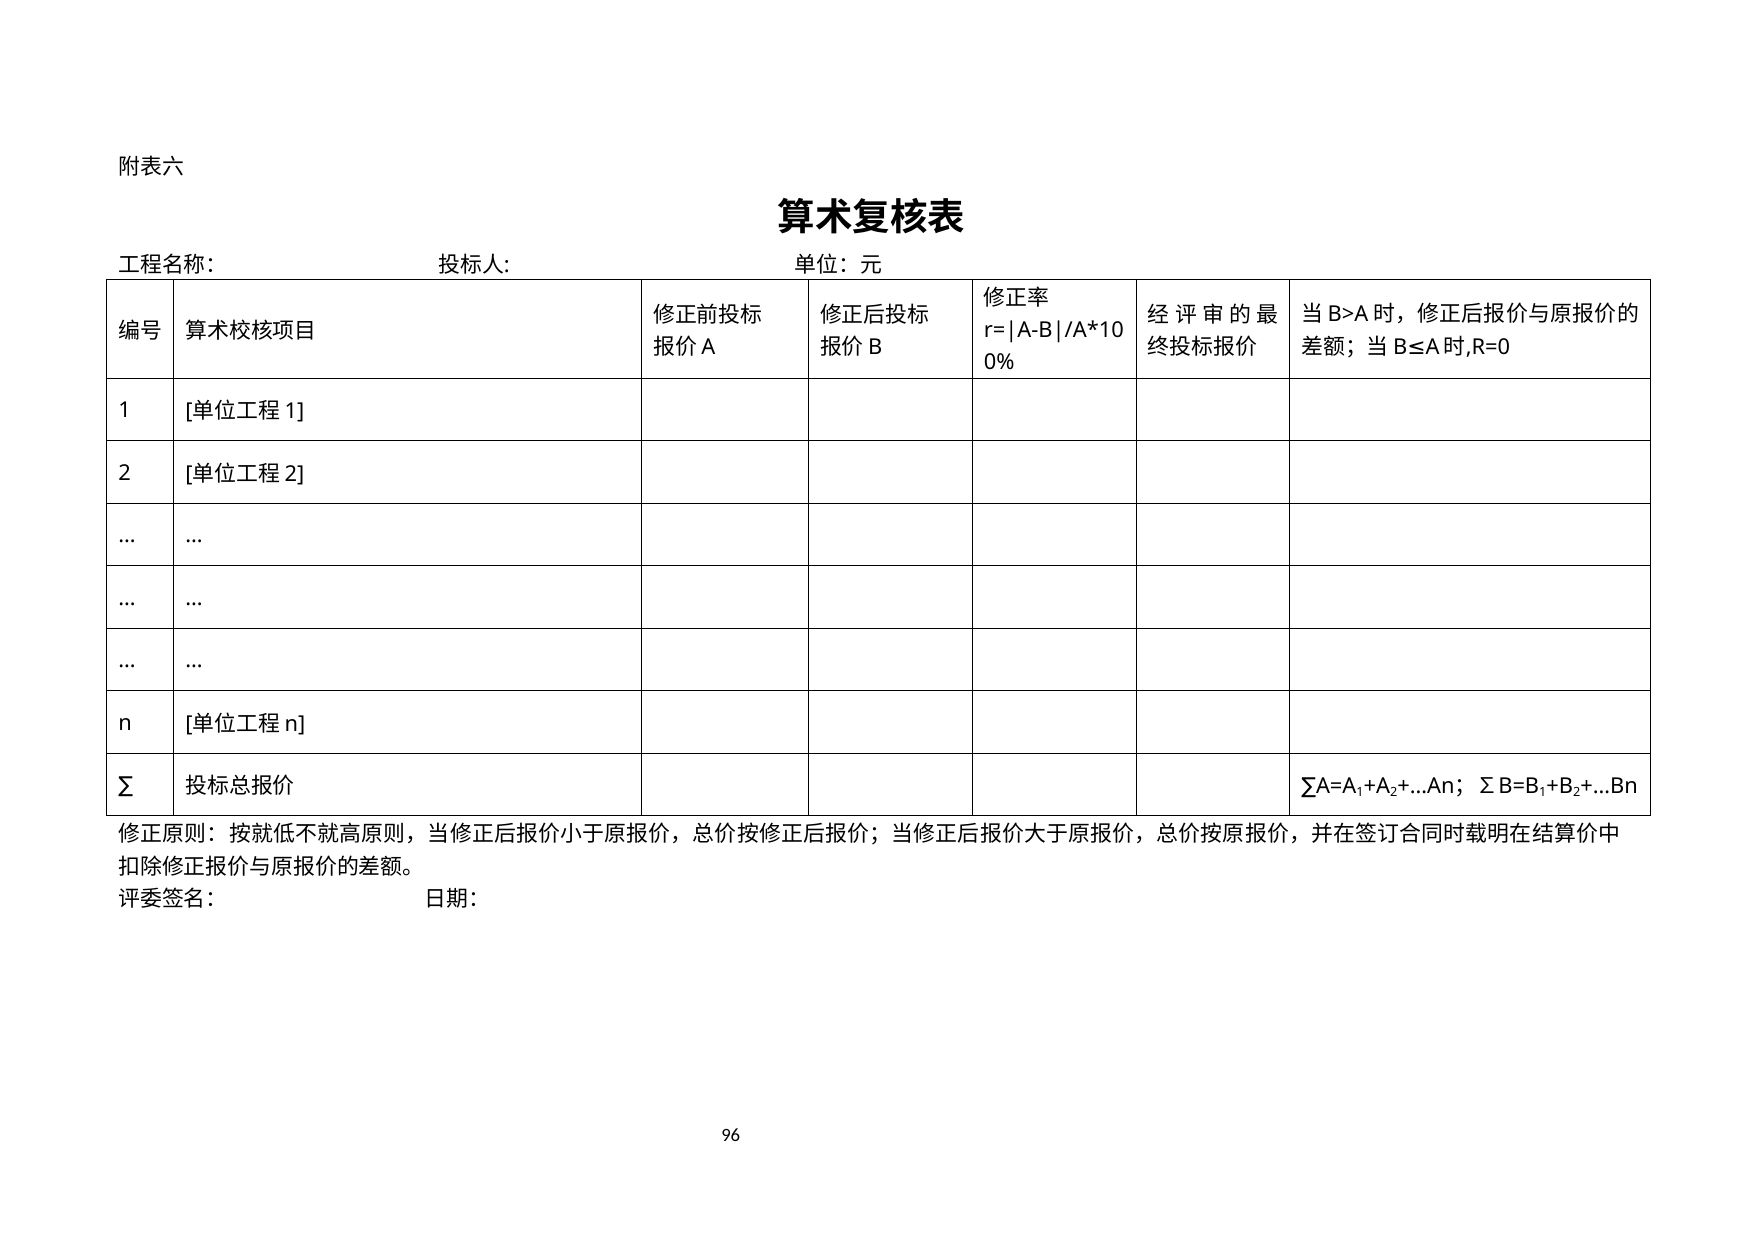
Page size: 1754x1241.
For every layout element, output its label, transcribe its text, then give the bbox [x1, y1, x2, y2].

table_cell [1290, 504, 1650, 565]
table_cell [809, 629, 972, 690]
table_cell [1137, 441, 1289, 502]
table_header 修正前投标 报价A [642, 280, 808, 377]
table_cell [单位工程1] [174, 379, 641, 440]
table_cell [1137, 379, 1289, 440]
table_cell [1290, 441, 1650, 502]
table_cell [973, 629, 1136, 690]
table_header 经评审的最终投标报价 [1137, 280, 1289, 377]
table_cell 1 [107, 379, 173, 440]
table_cell 2 [107, 441, 173, 502]
table_cell [单位工程2] [174, 441, 641, 502]
table_cell [1290, 629, 1650, 690]
table_cell [973, 504, 1136, 565]
table_header 修正后投标 报价B [809, 280, 972, 377]
table_cell [单位工程n] [174, 691, 641, 752]
table_cell [1137, 629, 1289, 690]
text 评委签名：附表六 [118, 149, 1624, 181]
table_header 当B>A时，修正后报价与原报价的差额；当B≤A时,R=0 [1290, 280, 1650, 377]
table_cell ∑ [107, 754, 173, 815]
table_header 修正率 r=|A-B|/A*100% [973, 280, 1136, 377]
table_cell … [174, 504, 641, 565]
table_cell [973, 379, 1136, 440]
table_cell [973, 691, 1136, 752]
table_cell [642, 629, 808, 690]
table_cell [642, 441, 808, 502]
table_cell … [174, 566, 641, 627]
table_cell [973, 566, 1136, 627]
table_cell … [107, 629, 173, 690]
table_cell … [107, 504, 173, 565]
table_header 算术校核项目 [174, 280, 641, 377]
text 修正原则：按就低不就高原则，当修正后报价小于原报价，总价按修正后报价；当修正后报价大于原报价，总价按原报价，并在签订合同时载明在结算价中扣除修正报价与原报价的差额。 [118, 816, 1624, 881]
table_cell n [107, 691, 173, 752]
table_cell [642, 379, 808, 440]
table_cell [1137, 504, 1289, 565]
table_cell [1290, 566, 1650, 627]
table_cell 投标总报价 [174, 754, 641, 815]
table_cell [642, 754, 808, 815]
table_cell [1137, 754, 1289, 815]
table_cell [809, 691, 972, 752]
table_header 编号 [107, 280, 173, 377]
table_cell [1290, 691, 1650, 752]
text 评委签名： 日期： [118, 881, 1624, 913]
table_cell [809, 566, 972, 627]
text 算术复核表 [118, 181, 1624, 246]
table_cell [973, 441, 1136, 502]
text 工程名称： 投标人: 单位：元 [118, 246, 1624, 279]
table_cell [973, 754, 1136, 815]
table_cell [1137, 691, 1289, 752]
table_cell [642, 566, 808, 627]
table_cell [642, 504, 808, 565]
table_cell … [174, 629, 641, 690]
table_cell [809, 754, 972, 815]
table_cell ∑A=A1+A2+…An；∑B=B1+B2+…Bn [1290, 754, 1650, 815]
table_cell [642, 691, 808, 752]
table_cell [809, 504, 972, 565]
table_cell [1137, 566, 1289, 627]
table_cell [809, 441, 972, 502]
table_cell [809, 379, 972, 440]
table_cell [1290, 379, 1650, 440]
table_cell … [107, 566, 173, 627]
